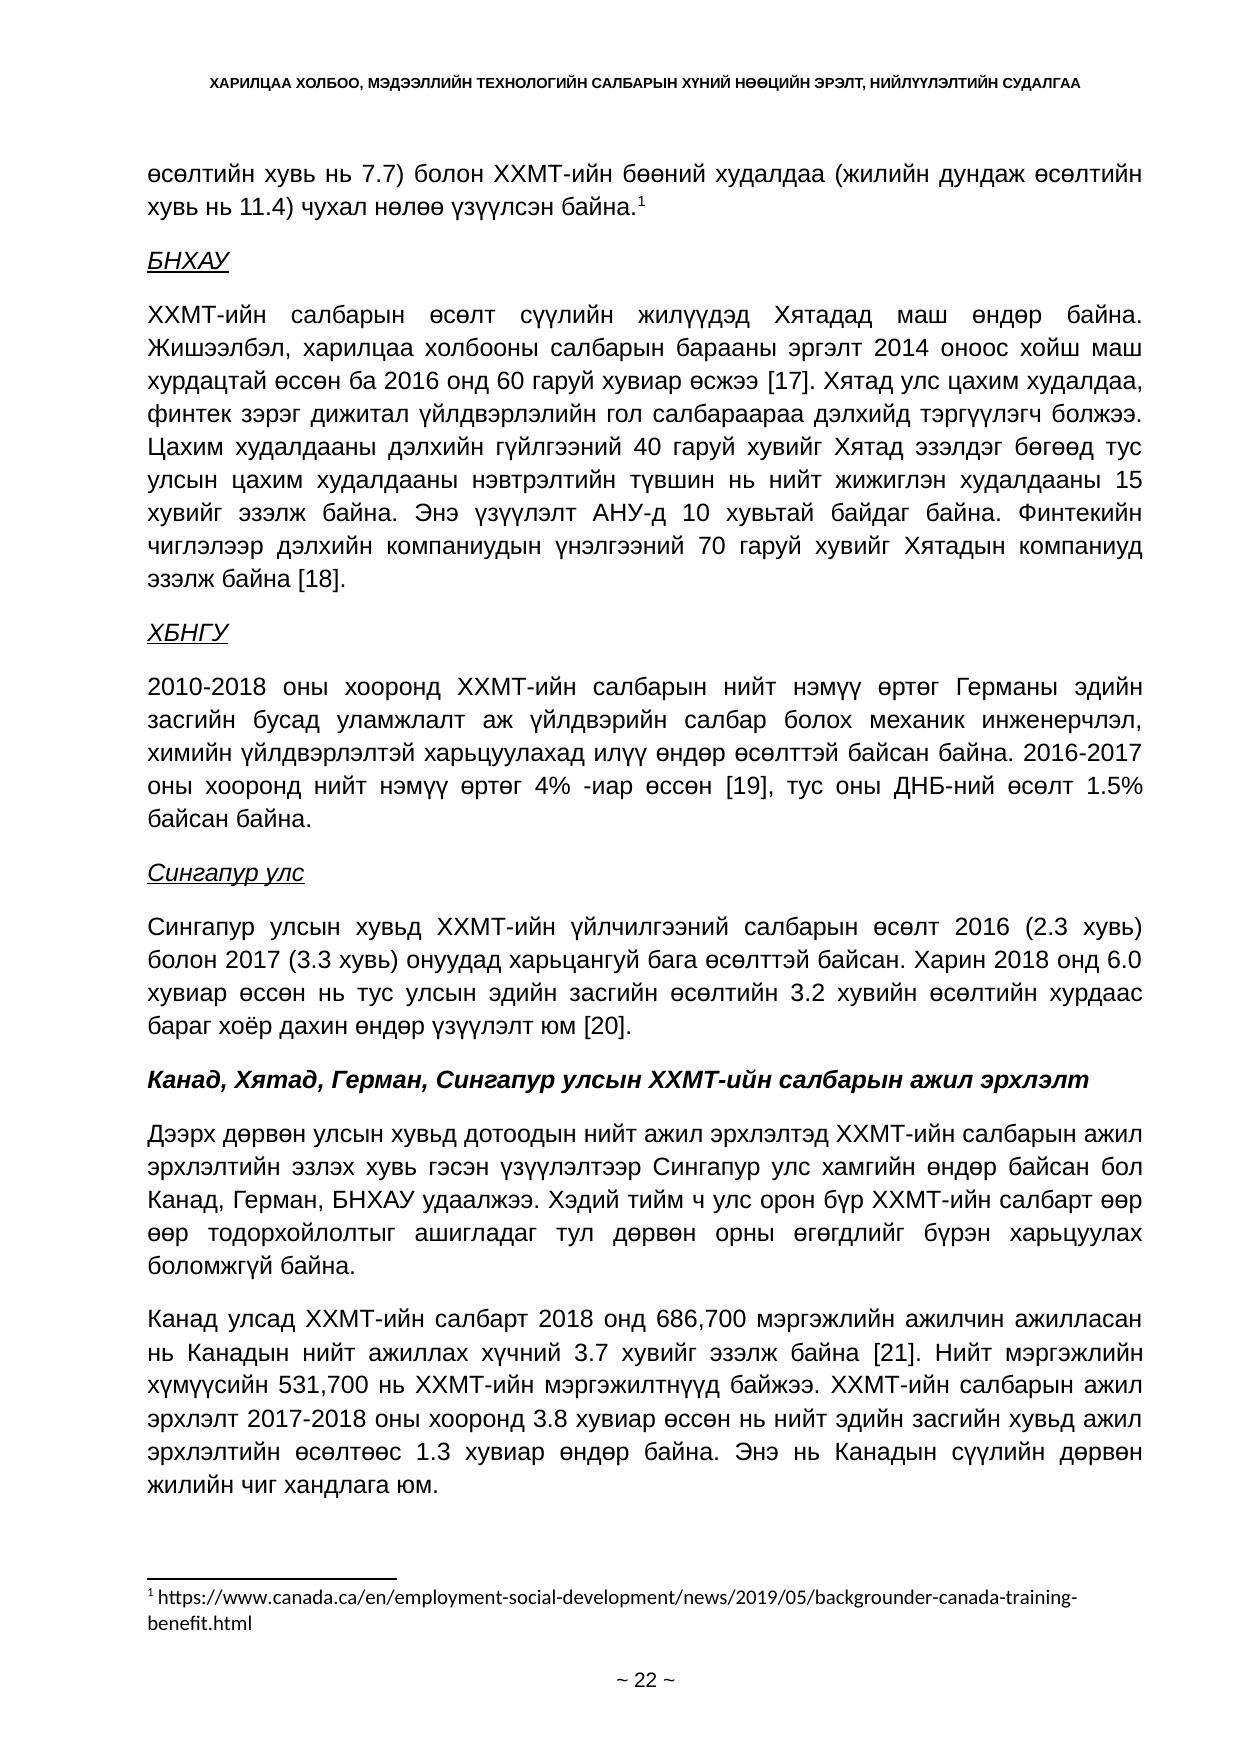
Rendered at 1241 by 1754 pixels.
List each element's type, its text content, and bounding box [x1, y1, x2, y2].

text Сингапур улс [147, 858, 1144, 887]
text БНХАУ [147, 246, 1144, 275]
text ХБНГУ [147, 618, 1144, 647]
text ХХМТ-ийн салбарын өсөлт сүүлийн жилүүдэд Хятадад маш өндөр байна. Жишээлбэл, харилцаа холбооны салбарын барааны эргэлт 2014 оноос хойш маш хурдацтай өссөн ба 2016 онд 60 гаруй хувиар өсжээ [17]. Хятад улс цахим худалдаа, финтек зэрэг дижитал үйлдвэрлэлийн гол салбараараа дэлхийд тэргүүлэгч болжээ. Цахим худалдааны дэлхийн гүйлгээний 40 гаруй хувийг Хятад эзэлдэг бөгөөд тус улсын цахим худалдааны нэвтрэлтийн түвшин нь нийт жижиглэн худалдааны 15 хувийг эзэлж байна. Энэ үзүүлэлт АНУ-д 10 хувьтай байдаг байна. Финтекийн чиглэлээр дэлхийн компаниудын үнэлгээний 70 гаруй хувийг Хятадын компаниуд эзэлж байна [18]. [147, 300, 1144, 593]
text Сингапур улсын хувьд ХХМТ-ийн үйлчилгээний салбарын өсөлт 2016 (2.3 хувь) болон 2017 (3.3 хувь) онуудад харьцангуй бага өсөлттэй байсан. Харин 2018 онд 6.0 хувиар өссөн нь тус улсын эдийн засгийн өсөлтийн 3.2 хувийн өсөлтийн хурдаас бараг хоёр дахин өндөр үзүүлэлт юм [20]. [147, 912, 1144, 1039]
text Дээрх дөрвөн улсын хувьд дотоодын нийт ажил эрхлэлтэд ХХМТ-ийн салбарын ажил эрхлэлтийн эзлэх хувь гэсэн үзүүлэлтээр Сингапур улс хамгийн өндөр байсан бол Канад, Герман, БНХАУ удаалжээ. Хэдий тийм ч улс орон бүр ХХМТ-ийн салбарт өөр өөр тодорхойлолтыг ашигладаг тул дөрвөн орны өгөгдлийг бүрэн харьцуулах боломжгүй байна. [147, 1118, 1144, 1279]
text Канад, Хятад, Герман, Сингапур улсын ХХМТ-ийн салбарын ажил эрхлэлт [147, 1065, 1144, 1093]
text Канад улсад ХХМТ-ийн салбарт 2018 онд 686,700 мэргэжлийн ажилчин ажилласан нь Канадын нийт ажиллах хүчний 3.7 хувийг эзэлж байна [21]. Нийт мэргэжлийн хүмүүсийн 531,700 нь ХХМТ-ийн мэргэжилтнүүд байжээ. ХХМТ-ийн салбарын ажил эрхлэлт 2017-2018 оны хооронд 3.8 хувиар өссөн нь нийт эдийн засгийн хувьд ажил эрхлэлтийн өсөлтөөс 1.3 хувиар өндөр байна. Энэ нь Канадын сүүлийн дөрвөн жилийн чиг хандлага юм. [147, 1304, 1144, 1498]
text 2010-2018 оны хооронд ХХМТ-ийн салбарын нийт нэмүү өртөг Германы эдийн засгийн бусад уламжлалт аж үйлдвэрийн салбар болох механик инженерчлэл, химийн үйлдвэрлэлтэй харьцуулахад илүү өндөр өсөлттэй байсан байна. 2016-2017 оны хооронд нийт нэмүү өртөг 4% -иар өссөн [19], тус оны ДНБ-ний өсөлт 1.5% байсан байна. [147, 672, 1144, 833]
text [147, 159, 1144, 221]
